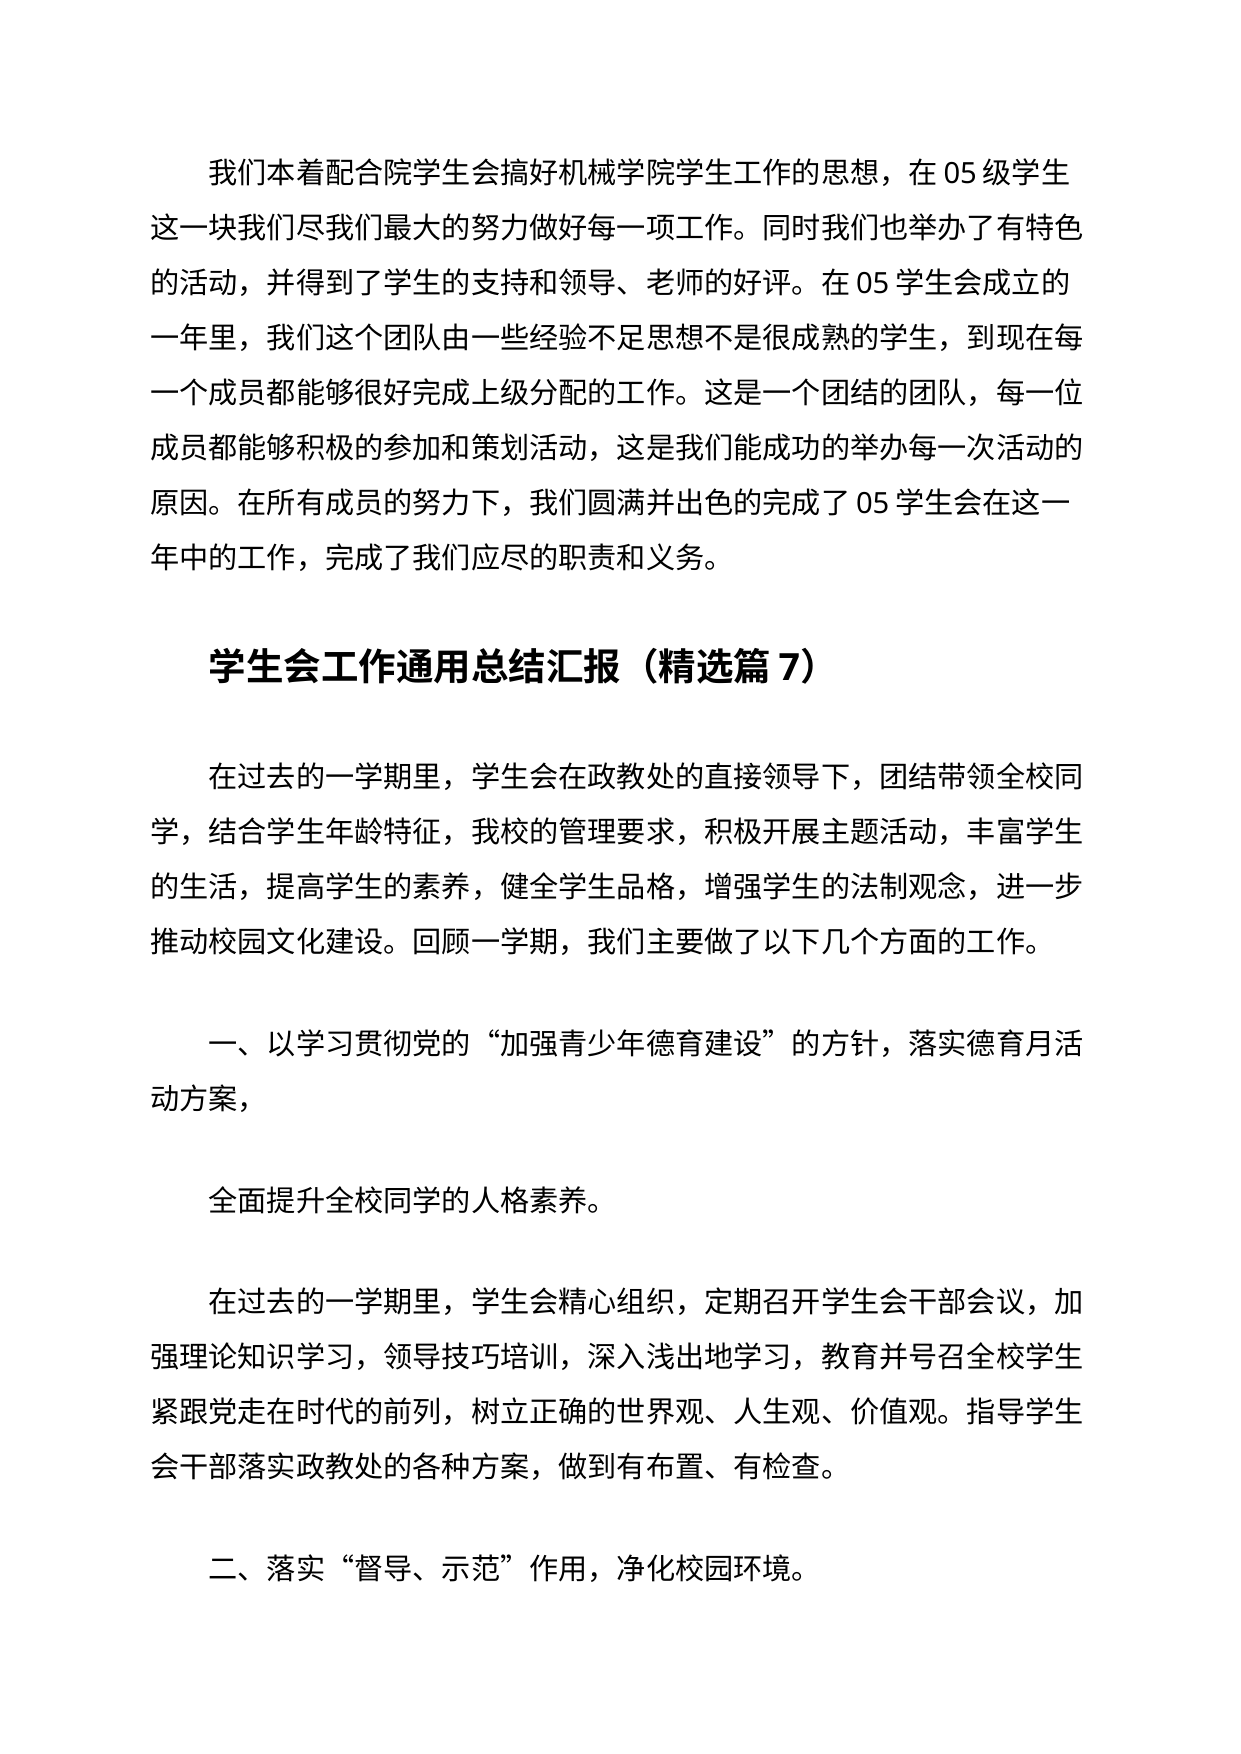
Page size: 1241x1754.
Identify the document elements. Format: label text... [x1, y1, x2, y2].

text 在过去的一学期里，学生会精心组织，定期召开学生会干部会议，加强理论知识学习，领导技巧培训，深入浅出地学习，教育并号召全校学生紧跟党走在时代的前列，树立正确的世界观、人生观、价值观。指导学生会干部落实政教处的各种方案，做到有布置、有检查。 [150, 1279, 1090, 1486]
text 学生会工作通用总结汇报（精选篇7） [150, 636, 1090, 691]
text 二、落实“督导、示范”作用，净化校园环境。 [150, 1545, 1090, 1588]
text 一、以学习贯彻党的“加强青少年德育建设”的方针，落实德育月活动方案， [150, 1020, 1090, 1118]
text 在过去的一学期里，学生会在政教处的直接领导下，团结带领全校同学，结合学生年龄特征，我校的管理要求，积极开展主题活动，丰富学生的生活，提高学生的素养，健全学生品格，增强学生的法制观念，进一步推动校园文化建设。回顾一学期，我们主要做了以下几个方面的工作。 [150, 754, 1090, 961]
text 我们本着配合院学生会搞好机械学院学生工作的思想，在05级学生这一块我们尽我们最大的努力做好每一项工作。同时我们也举办了有特色的活动，并得到了学生的支持和领导、老师的好评。在05学生会成立的一年里，我们这个团队由一些经验不足思想不是很成熟的学生，到现在每一个成员都能够很好完成上级分配的工作。这是一个团结的团队，每一位成员都能够积极的参加和策划活动，这是我们能成功的举办每一次活动的原因。在所有成员的努力下，我们圆满并出色的完成了05学生会在这一年中的工作，完成了我们应尽的职责和义务。 [150, 150, 1090, 577]
text 全面提升全校同学的人格素养。 [150, 1177, 1090, 1219]
